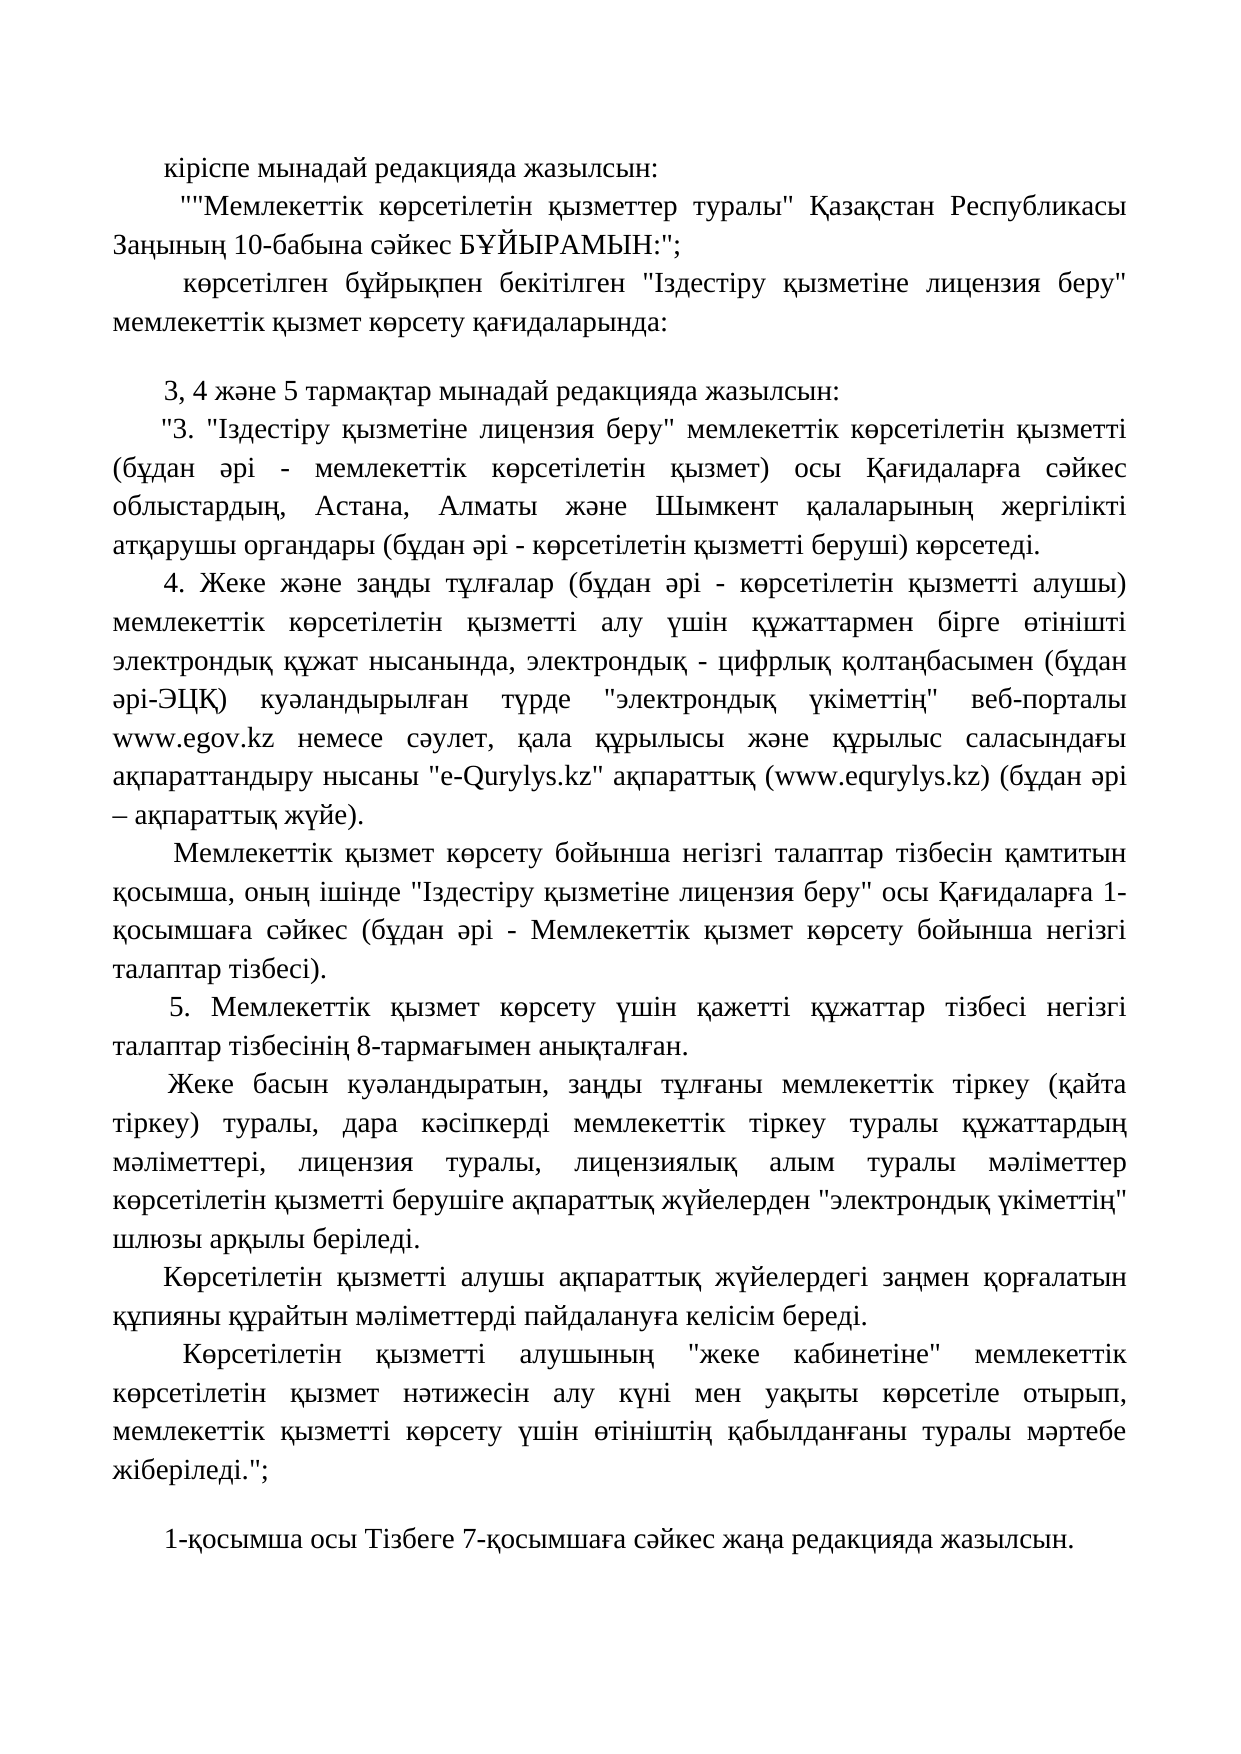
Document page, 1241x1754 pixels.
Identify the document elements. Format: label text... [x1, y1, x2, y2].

text 4. Жеке және заңды тұлғалар (бұдан әрі - көрсетілетін қызметті алушы) мемлекеттік көрсетілетін қызметті алу үшін құжаттармен бірге өтінішті электрондық құжат нысанында, электрондық - цифрлық қолтаңбасымен (бұдан әрі-ЭЦҚ) куәландырылған түрде "электрондық үкіметтің" веб-порталы www.egov.kz немесе сәулет, қала құрылысы және құрылыс саласындағы ақпараттандыру нысаны "e-Qurylys.kz" ақпараттық (www.equrylys.kz) (бұдан әрі – ақпараттық жүйе). [112, 566, 1128, 830]
text Мемлекеттік қызмет көрсету бойынша негізгі талаптар тізбесін қамтитын қосымша, оның ішінде "Іздестіру қызметіне лицензия беру" осы Қағидаларға 1-қосымшаға сәйкес (бұдан әрі - Мемлекеттік қызмет көрсету бойынша негізгі талаптар тізбесі). [112, 835, 1128, 984]
text 5. Мемлекеттік қызмет көрсету үшін қажетті құжаттар тізбесі негізгі талаптар тізбесінің 8-тармағымен анықталған. [112, 989, 1128, 1062]
text ""Мемлекеттік көрсетілетін қызметтер туралы" Қазақстан Республикасы Заңының 10-бабына сәйкес БҰЙЫРАМЫН:"; [112, 188, 1128, 261]
text 3, 4 және 5 тармақтар мынадай редакцияда жазылсын: [112, 373, 1128, 406]
text кіріспе мынадай редакцияда жазылсын: [112, 150, 1128, 183]
text "3. "Іздестіру қызметіне лицензия беру" мемлекеттік көрсетілетін қызметті (бұдан әрі - мемлекеттік көрсетілетін қызмет) осы Қағидаларға сәйкес облыстардың, Астана, Алматы және Шымкент қалаларының жергілікті атқарушы органдары (бұдан әрі - көрсетілетін қызметті беруші) көрсетеді. [112, 411, 1128, 561]
text Көрсетілетін қызметті алушының "жеке кабинетіне" мемлекеттік көрсетілетін қызмет нәтижесін алу күні мен уақыты көрсетіле отырып, мемлекеттік қызметті көрсету үшін өтініштің қабылданғаны туралы мәртебе жіберіледі."; [112, 1336, 1128, 1486]
text Көрсетілетін қызметті алушы ақпараттық жүйелердегі заңмен қорғалатын құпияны құрайтын мәліметтерді пайдалануға келісім береді. [112, 1259, 1128, 1331]
text 1-қосымша осы Тізбеге 7-қосымшаға сәйкес жаңа редакцияда жазылсын. [112, 1521, 1128, 1554]
text көрсетілген бұйрықпен бекітілген "Іздестіру қызметіне лицензия беру" мемлекеттік қызмет көрсету қағидаларында: [112, 266, 1128, 338]
text Жеке басын куәландыратын, заңды тұлғаны мемлекеттік тіркеу (қайта тіркеу) туралы, дара кәсіпкерді мемлекеттік тіркеу туралы құжаттардың мәліметтері, лицензия туралы, лицензиялық алым туралы мәліметтер көрсетілетін қызметті берушіге ақпараттық жүйелерден "электрондық үкіметтің" шлюзы арқылы беріледі. [112, 1067, 1128, 1254]
